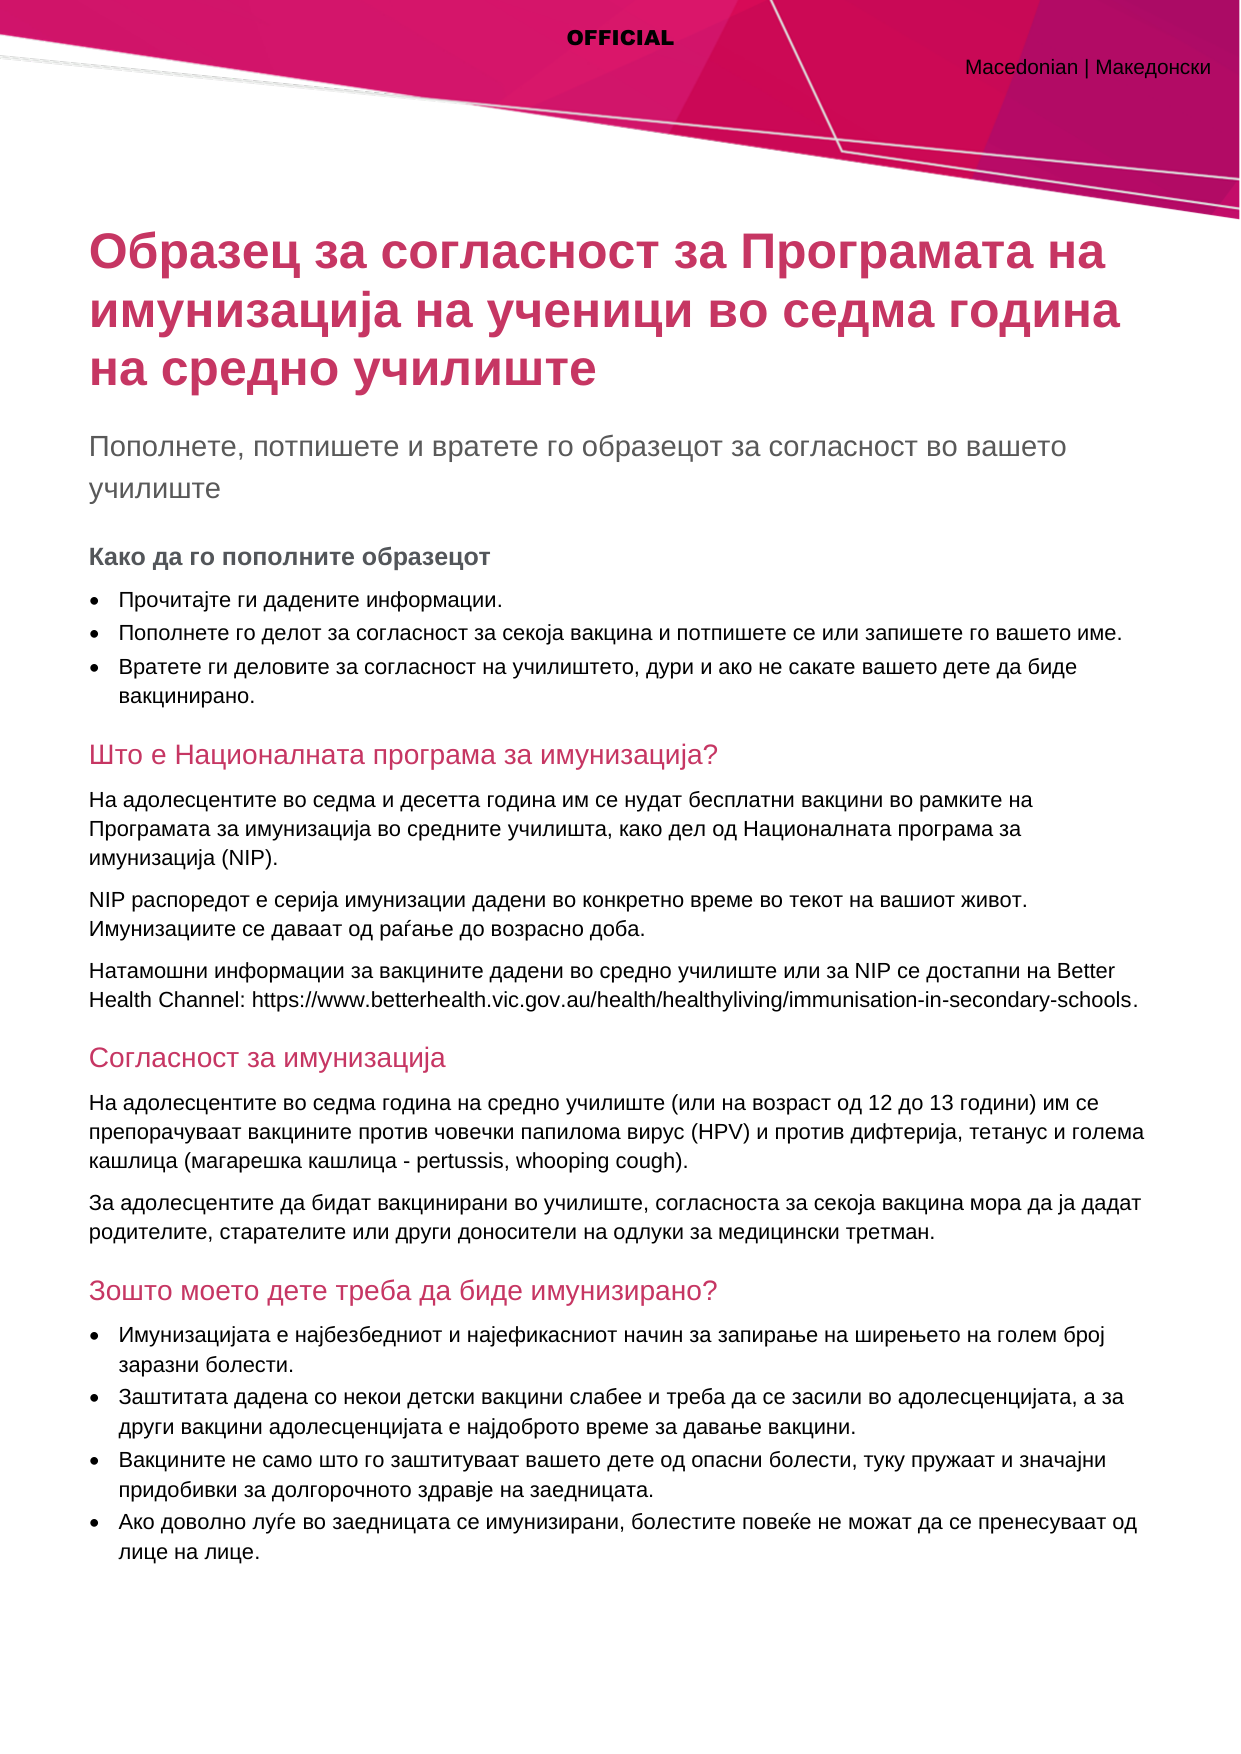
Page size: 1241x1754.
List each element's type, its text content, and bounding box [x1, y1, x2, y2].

text Вратете ги деловите за согласност на училиштето, дури и ако не сакате вашето дете да биде вакцинирано. [89, 650, 1152, 709]
text На адолесцентите во седма и десетта година им се нудат бесплатни вакцини во рамките на Програмата за имунизација во средните училишта, како дел од Националната програма за имунизација (NIP). [89, 783, 1152, 870]
text Имунизацијата е најбезбедниот и најефикасниот начин за запирање на ширењето на голем број заразни болести. [89, 1318, 1152, 1377]
subtitle Зошто моето дете треба да биде имунизирано? [89, 1273, 1152, 1306]
subtitle Како да го пополните образецот [89, 542, 1152, 571]
text Заштитата дадена со некои детски вакцини слабее и треба да се засили во адолесценцијата, а за други вакцини адолесценцијата е најдоброто време за давање вакцини. [89, 1381, 1152, 1439]
picture [0, 0, 1240, 223]
text На адолесцентите во седма година на средно училиште (или на возраст од 12 до 13 години) им се препорачуваат вакцините против човечки папилома вирус (HPV) и против дифтерија, тетанус и голема кашлица (магарешка кашлица - pertussis, whooping cough). [89, 1086, 1152, 1173]
text Ако доволно луѓе во заедницата се имунизирани, болестите повеќе не можат да се пренесуваат од лице на лице. [89, 1506, 1152, 1564]
text Прочитајте ги дадените информации. [89, 584, 1152, 613]
table_header Образец за согласност за Програмата на имунизација на ученици во седма година на средно училиште Пополнете, потпишете и вратете го образецот за согласност во вашето училиште [89, 62, 1167, 517]
subtitle Согласност за имунизација [89, 1041, 1152, 1073]
text За адолесцентите да бидат вакцинирани во училиште, согласноста за секоја вакцина мора да ја дадат родителите, старателите или други доносители на одлуки за медицински третман. [89, 1186, 1152, 1244]
subtitle Што е Националната програма за имунизација? [89, 738, 1152, 770]
text Пополнете го делот за согласност за секоја вакцина и потпишете се или запишете го вашето име. [89, 617, 1152, 646]
text Натамошни информации за вакцините дадени во средно училиште или за NIP се достапни на Better Health Channel: https://www.betterhealth.vic.gov.au/health/healthyliving/immunisation-in-secondary-schools. [89, 953, 1152, 1012]
text NIP распоредот е серија имунизации дадени во конкретно време во текот на вашиот живот. Имунизациите се даваат од раѓање до возрасно доба. [89, 883, 1152, 941]
text Вакцините не само што го заштитуваат вашето дете од опасни болести, туку пружаат и значајни придобивки за долгорочното здравје на заедницата. [89, 1443, 1152, 1502]
